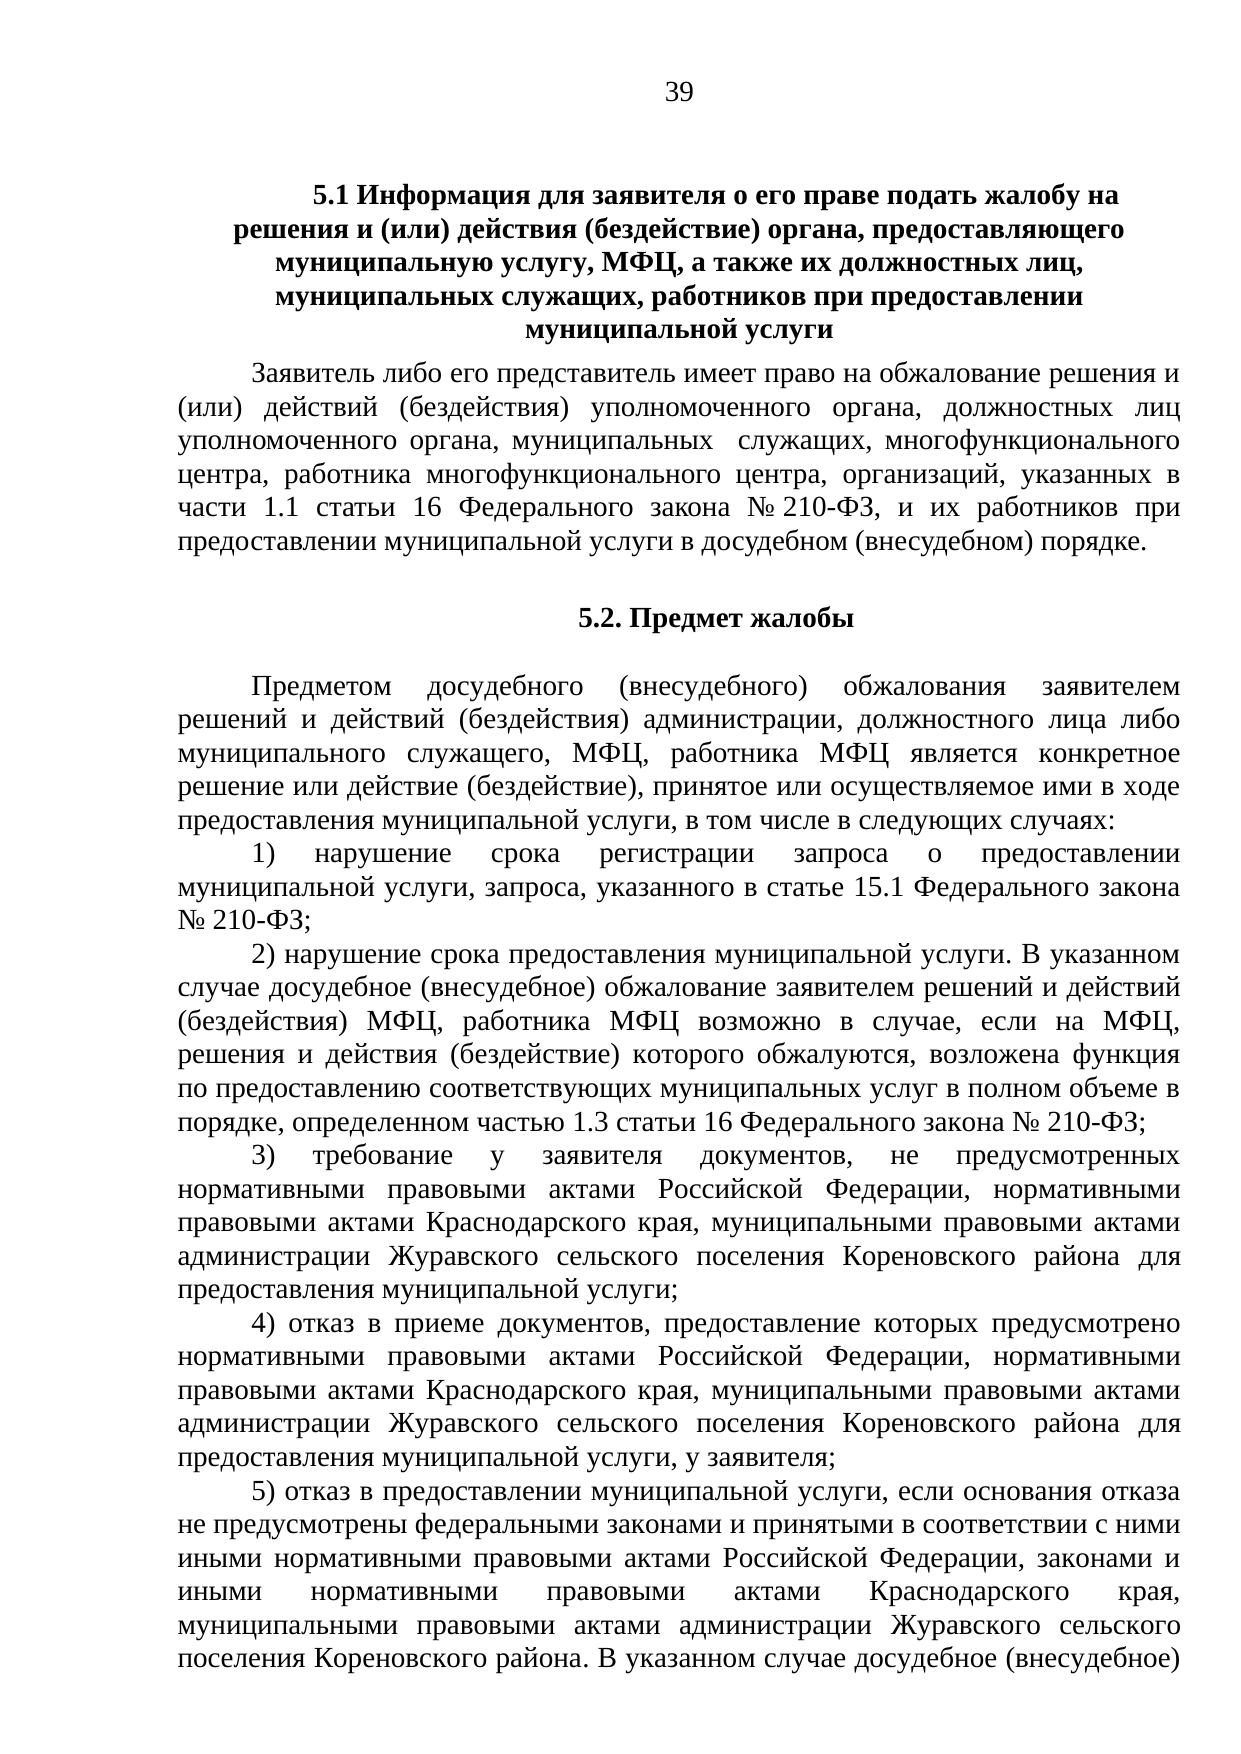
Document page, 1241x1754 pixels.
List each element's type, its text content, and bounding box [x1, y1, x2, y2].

text 4) отказ в приеме документов, предоставление которых предусмотрено нормативными правовыми актами Российской Федерации, нормативными правовыми актами Краснодарского края, муниципальными правовыми актами администрации Журавского сельского поселения Кореновского района для предоставления муниципальной услуги, у заявителя; [177, 1305, 1181, 1473]
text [177, 1473, 1181, 1674]
text 2) нарушение срока предоставления муниципальной услуги. В указанном случае досудебное (внесудебное) обжалование заявителем решений и действий (бездействия) МФЦ, работника МФЦ возможно в случае, если на МФЦ, решения и действия (бездействие) которого обжалуются, возложена функция по предоставлению соответствующих муниципальных услуг в полном объеме в порядке, определенном частью 1.3 статьи 16 Федерального закона № 210-ФЗ; [177, 936, 1181, 1137]
text Заявитель либо его представитель имеет право на обжалование решения и (или) действий (бездействия) уполномоченного органа, должностных лиц уполномоченного органа, муниципальных служащих, многофункционального центра, работника многофункционального центра, организаций, указанных в части 1.1 статьи 16 Федерального закона № 210-ФЗ, и их работников при предоставлении муниципальной услуги в досудебном (внесудебном) порядке. [177, 355, 1181, 557]
text 1) нарушение срока регистрации запроса о предоставлении муниципальной услуги, запроса, указанного в статье 15.1 Федерального закона № 210-ФЗ; [177, 835, 1181, 936]
text 5.2. Предмет жалобы [177, 601, 1181, 634]
text 5.1 Информация для заявителя о его праве подать жалобу на решения и (или) действия (бездействие) органа, предоставляющего муниципальную услугу, МФЦ, а также их должностных лиц, муниципальных служащих, работников при предоставлении муниципальной услуги [177, 177, 1181, 345]
text Предметом досудебного (внесудебного) обжалования заявителем решений и действий (бездействия) администрации, должностного лица либо муниципального служащего, МФЦ, работника МФЦ является конкретное решение или действие (бездействие), принятое или осуществляемое ими в ходе предоставления муниципальной услуги, в том числе в следующих случаях: [177, 668, 1181, 835]
text 3) требование у заявителя документов, не предусмотренных нормативными правовыми актами Российской Федерации, нормативными правовыми актами Краснодарского края, муниципальными правовыми актами администрации Журавского сельского поселения Кореновского района для предоставления муниципальной услуги; [177, 1137, 1181, 1305]
